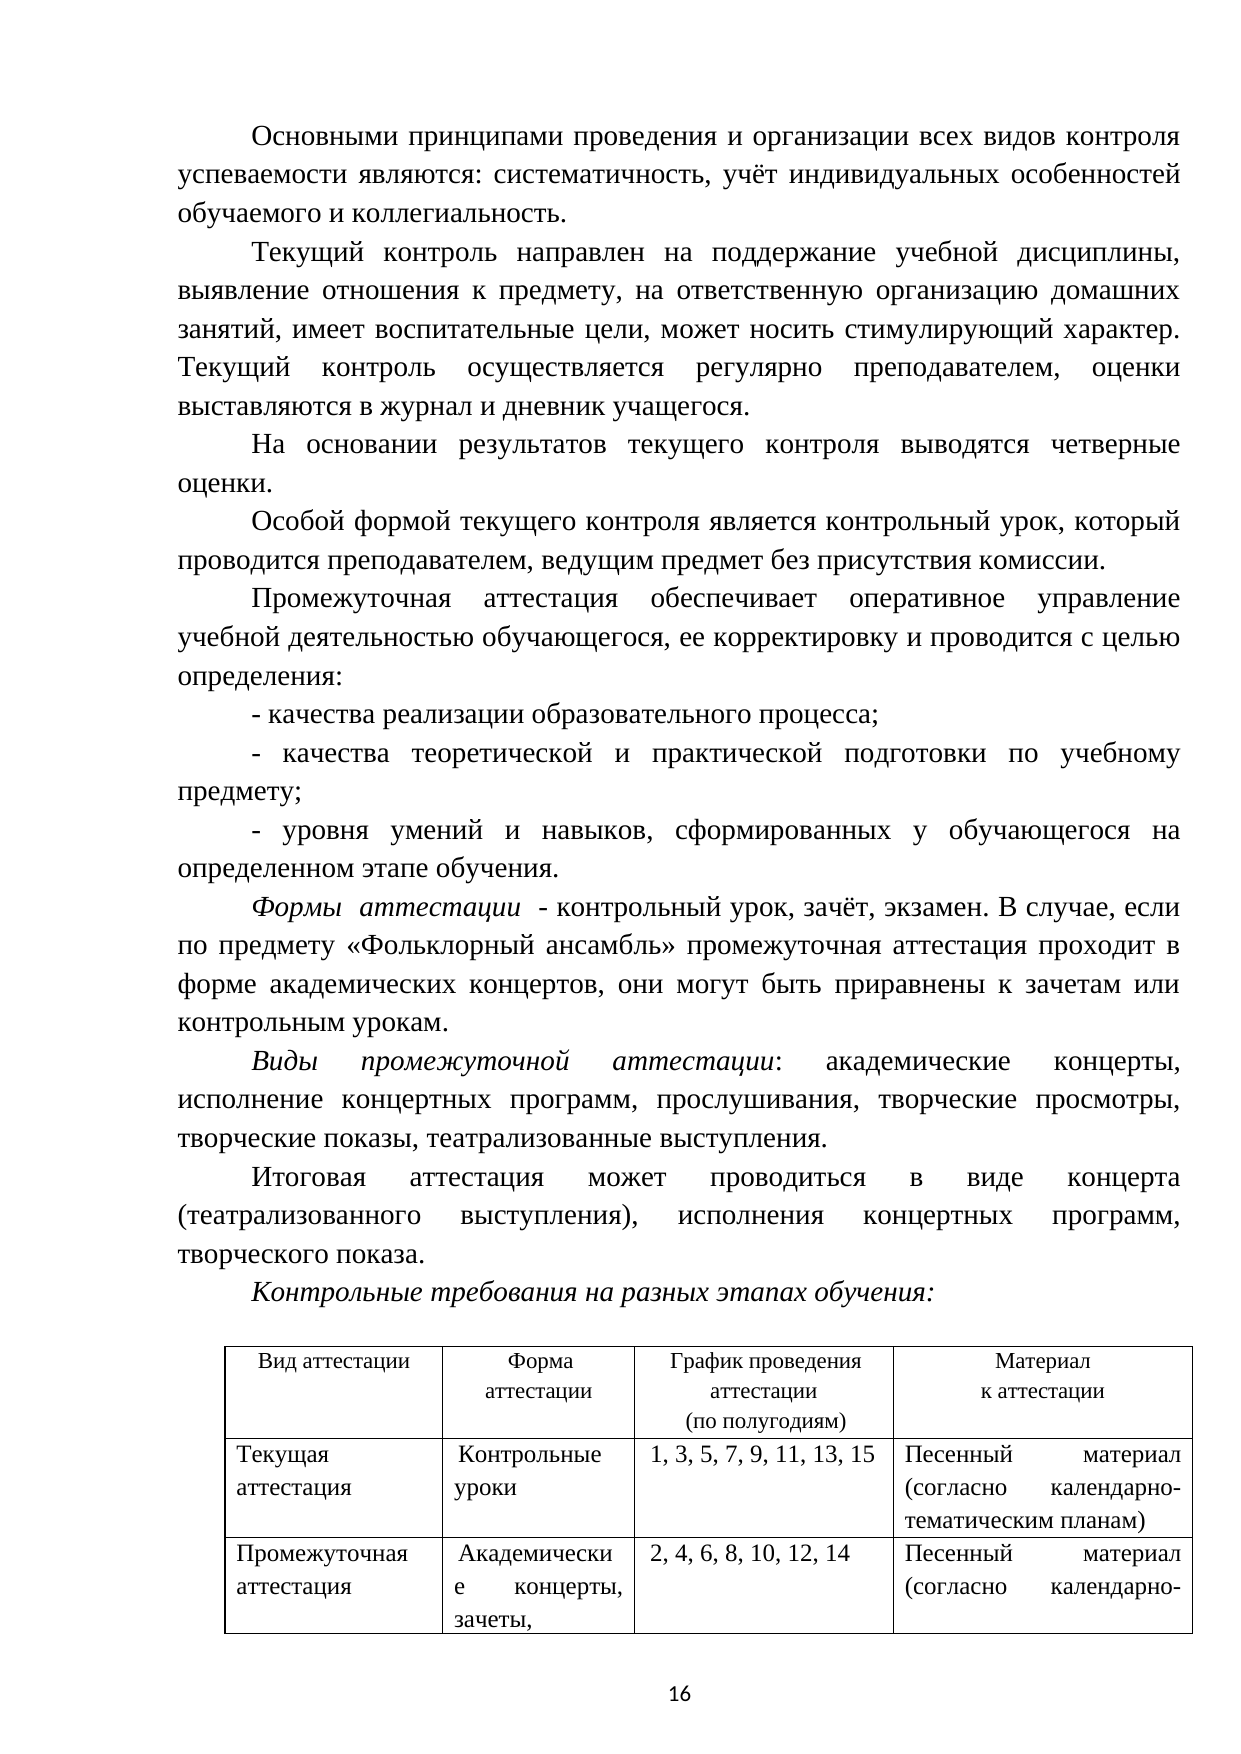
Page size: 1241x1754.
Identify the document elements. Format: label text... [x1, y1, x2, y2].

table_cell Контрольные уроки [443, 1439, 634, 1537]
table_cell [226, 1538, 442, 1633]
text Виды промежуточной аттестации: академические концерты, исполнение концертных программ, прослушивания, творческие просмотры, творческие показы, театрализованные выступления. [177, 1043, 1181, 1154]
text Особой формой текущего контроля является контрольный урок, который проводится преподавателем, ведущим предмет без присутствия комиссии. [177, 503, 1181, 576]
table_header Форма аттестации [443, 1347, 634, 1438]
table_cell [894, 1538, 1192, 1633]
table_cell Текущая аттестация [226, 1439, 442, 1537]
text На основании результатов текущего контроля выводятся четверные оценки. [177, 426, 1181, 498]
table_header Материал к аттестации [894, 1347, 1192, 1438]
table_header График проведения аттестации (по полугодиям) [635, 1347, 893, 1438]
text Формы аттестации - контрольный урок, зачёт, экзамен. В случае, если по предмету «Фольклорный ансамбль» промежуточная аттестация проходит в форме академических концертов, они могут быть приравнены к зачетам или контрольным урокам. [177, 889, 1181, 1038]
text - уровня умений и навыков, сформированных у обучающегося на определенном этапе обучения. [177, 812, 1181, 884]
table_cell 1, 3, 5, 7, 9, 11, 13, 15 [635, 1439, 893, 1537]
text Промежуточная аттестация обеспечивает оперативное управление учебной деятельностью обучающегося, ее корректировку и проводится с целью определения: [177, 581, 1181, 691]
text - качества теоретической и практической подготовки по учебному предмету; [177, 735, 1181, 807]
text Итоговая аттестация может проводиться в виде концерта (театрализованного выступления), исполнения концертных программ, творческого показа. [177, 1159, 1181, 1269]
table_cell Песенный материал (согласно календарно-тематическим планам) [894, 1439, 1192, 1537]
text Текущий контроль направлен на поддержание учебной дисциплины, выявление отношения к предмету, на ответственную организацию домашних занятий, имеет воспитательные цели, может носить стимулирующий характер. Текущий контроль осуществляется регулярно преподавателем, оценки выставляются в журнал и дневник учащегося. [177, 234, 1181, 421]
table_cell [635, 1538, 893, 1633]
text - качества реализации образовательного процесса; [177, 696, 1181, 730]
table_header Вид аттестации [226, 1347, 442, 1438]
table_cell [443, 1538, 634, 1633]
text Контрольные требования на разных этапах обучения: [177, 1274, 1181, 1308]
text Основными принципами проведения и организации всех видов контроля успеваемости являются: систематичность, учёт индивидуальных особенностей обучаемого и коллегиальность. [177, 118, 1181, 229]
